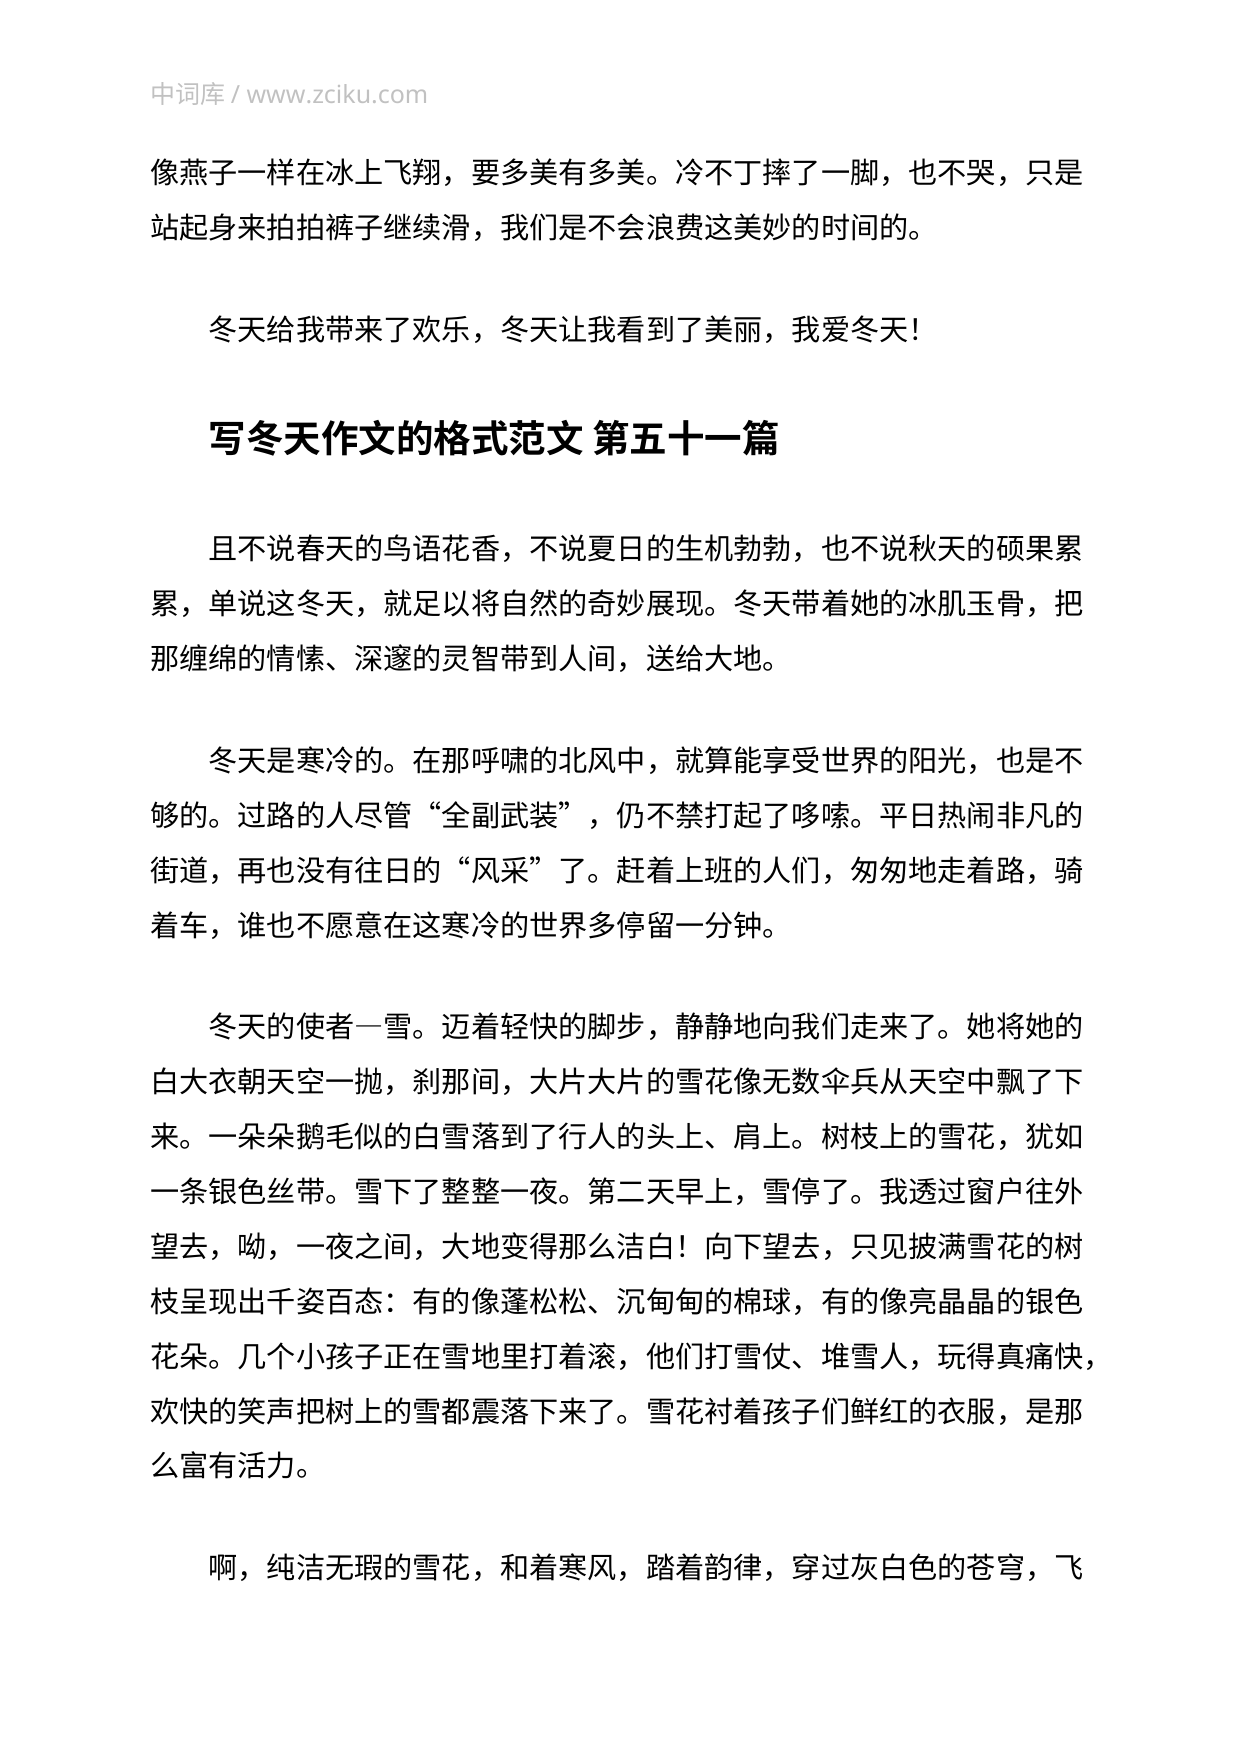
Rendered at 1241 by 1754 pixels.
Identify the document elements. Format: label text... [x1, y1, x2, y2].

text 写冬天作文的格式范文 第五十一篇 [150, 408, 1090, 463]
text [150, 1545, 1090, 1587]
text 冬天的使者—雪。迈着轻快的脚步，静静地向我们走来了。她将她的白大衣朝天空一抛，刹那间，大片大片的雪花像无数伞兵从天空中飘了下来。一朵朵鹅毛似的白雪落到了行人的头上、肩上。树枝上的雪花，犹如一条银色丝带。雪下了整整一夜。第二天早上，雪停了。我透过窗户往外望去，呦，一夜之间，大地变得那么洁白！向下望去，只见披满雪花的树枝呈现出千姿百态：有的像蓬松松、沉甸甸的棉球，有的像亮晶晶的银色花朵。几个小孩子正在雪地里打着滚，他们打雪仗、堆雪人，玩得真痛快，欢快的笑声把树上的雪都震落下来了。雪花衬着孩子们鲜红的衣服，是那么富有活力。 [150, 1004, 1090, 1485]
text 冬天给我带来了欢乐，冬天让我看到了美丽，我爱冬天！ [150, 307, 1090, 349]
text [150, 150, 1090, 247]
text 且不说春天的鸟语花香，不说夏日的生机勃勃，也不说秋天的硕果累累，单说这冬天，就足以将自然的奇妙展现。冬天带着她的冰肌玉骨，把那缠绵的情愫、深邃的灵智带到人间，送给大地。 [150, 526, 1090, 678]
text 冬天是寒冷的。在那呼啸的北风中，就算能享受世界的阳光，也是不够的。过路的人尽管“全副武装”，仍不禁打起了哆嗦。平日热闹非凡的街道，再也没有往日的“风采”了。赶着上班的人们，匆匆地走着路，骑着车，谁也不愿意在这寒冷的世界多停留一分钟。 [150, 737, 1090, 944]
